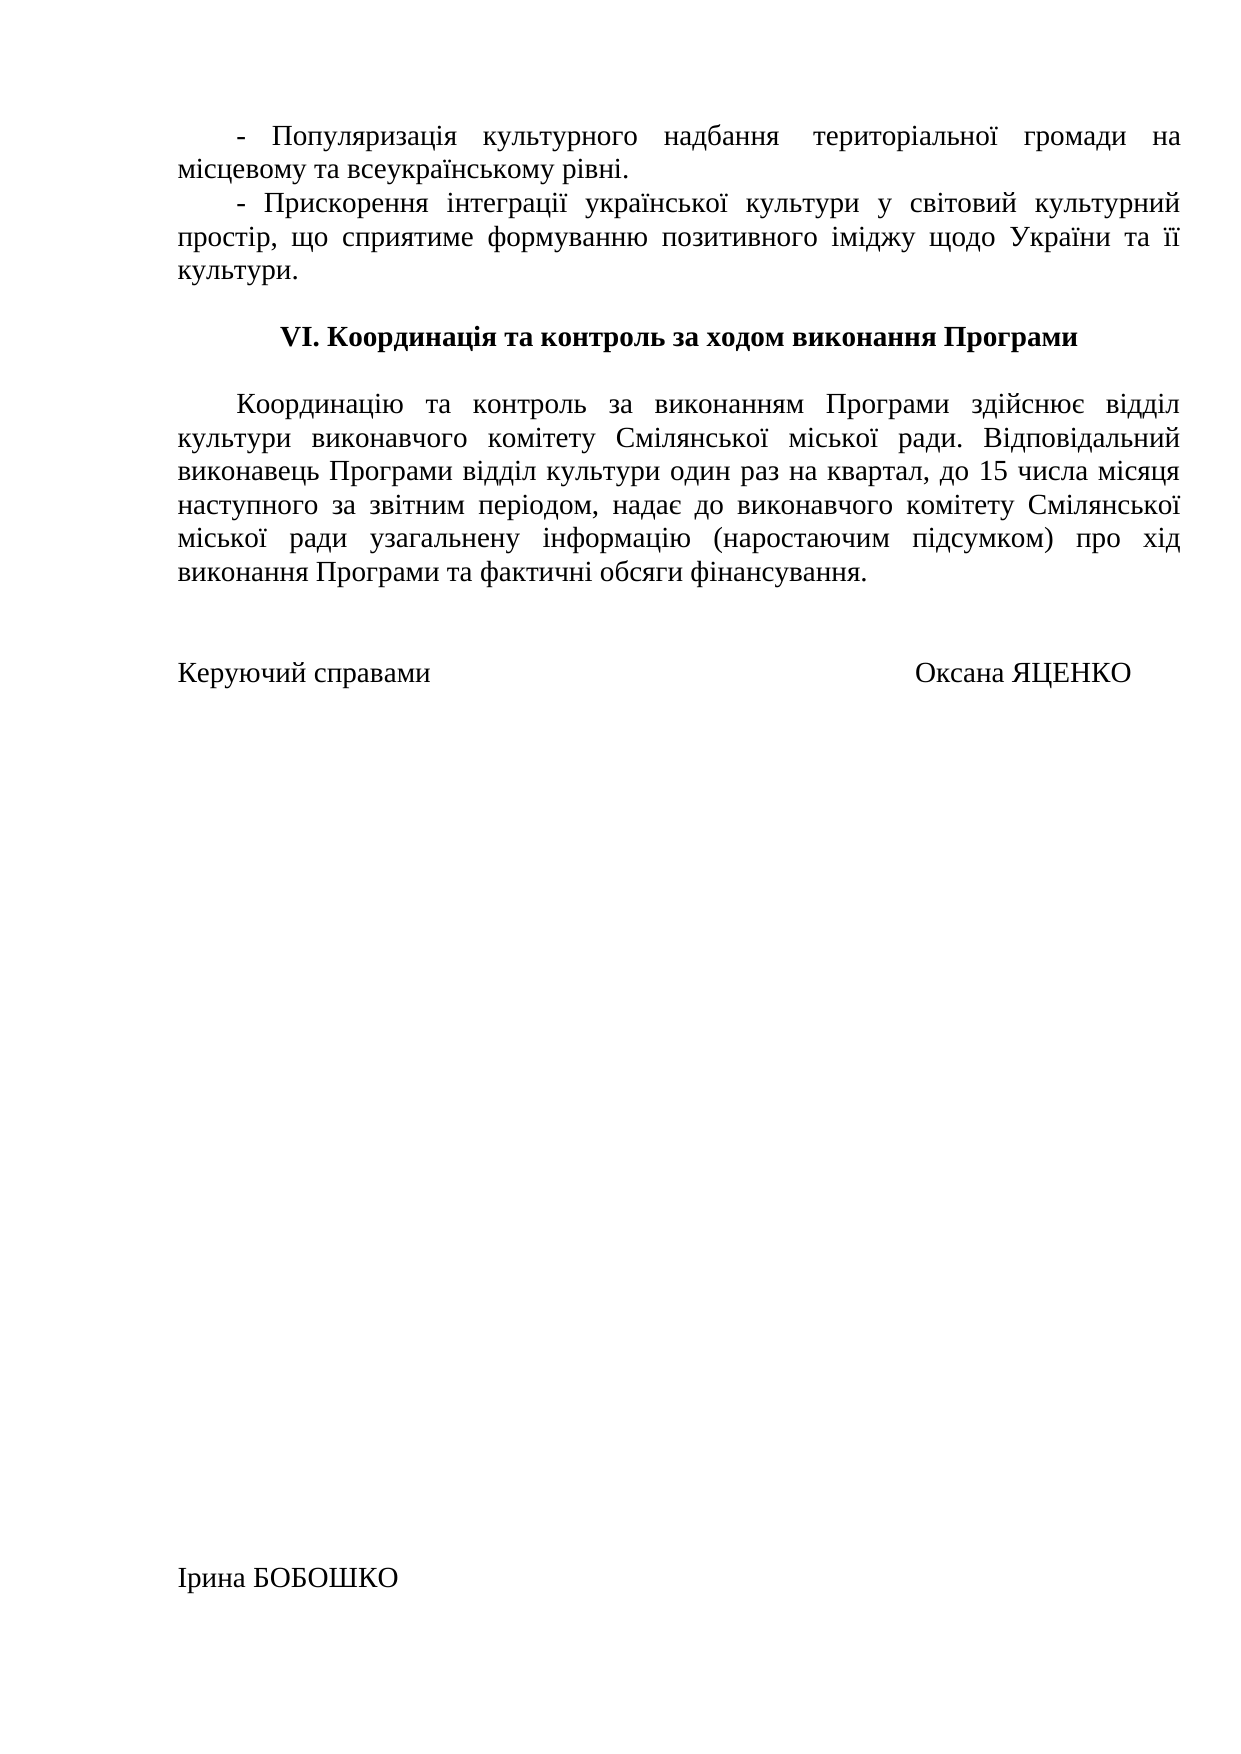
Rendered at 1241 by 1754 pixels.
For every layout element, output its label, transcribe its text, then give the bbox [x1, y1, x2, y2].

text Ірина БОБОШКО [177, 1560, 1181, 1594]
text - Популяризація культурного надбання територіальної громади на місцевому та всеукраїнському рівні. [177, 118, 1181, 185]
text VІ. Координація та контроль за ходом виконання Програми [177, 319, 1181, 353]
text - Прискорення інтеграції української культури у світовий культурний простір, що сприятиме формуванню позитивного іміджу щодо України та її культури. [177, 185, 1181, 286]
text Координацію та контроль за виконанням Програми здійснює відділ культури виконавчого комітету Смілянської міської ради. Відповідальний виконавець Програми відділ культури один раз на квартал, до 15 числа місяця наступного за звітним періодом, надає до виконавчого комітету Смілянської міської ради узагальнену інформацію (наростаючим підсумком) про хід виконання Програми та фактичні обсяги фінансування. [177, 386, 1181, 588]
text Керуючий справами Оксана ЯЦЕНКО [177, 655, 1181, 722]
